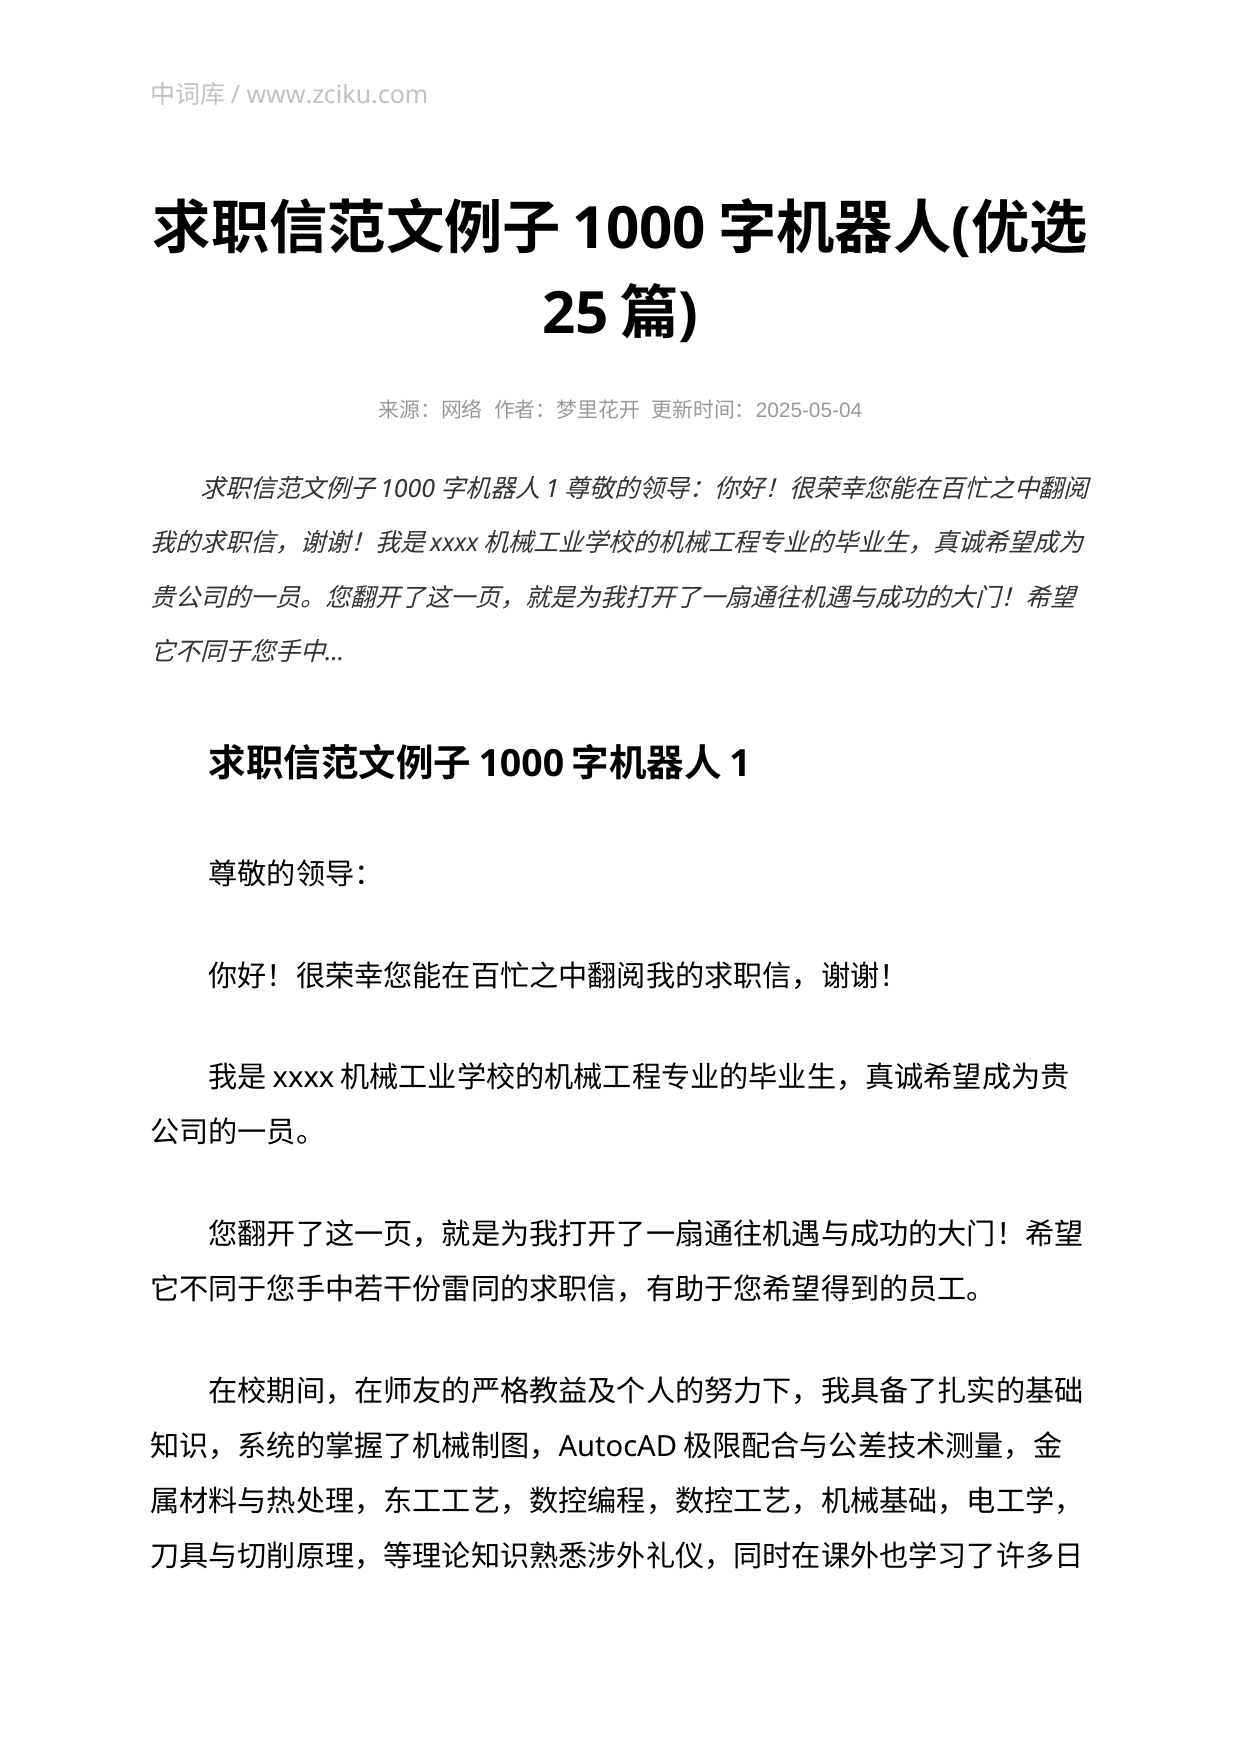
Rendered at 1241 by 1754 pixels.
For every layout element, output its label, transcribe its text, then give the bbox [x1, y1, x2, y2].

text 求职信范文例子1000字机器人1 [150, 733, 1090, 787]
text 尊敬的领导： [150, 851, 1090, 893]
text 你好！很荣幸您能在百忙之中翻阅我的求职信，谢谢！ [150, 952, 1090, 994]
text 求职信范文例子1000字机器人1尊敬的领导：你好！很荣幸您能在百忙之中翻阅我的求职信，谢谢！我是xxxx机械工业学校的机械工程专业的毕业生，真诚希望成为贵公司的一员。您翻开了这一页，就是为我打开了一扇通往机遇与成功的大门！希望它不同于您手中... [150, 468, 1090, 668]
subtitle 求职信范文例子1000字机器人(优选25篇) [150, 181, 1090, 351]
text 我是xxxx机械工业学校的机械工程专业的毕业生，真诚希望成为贵公司的一员。 [150, 1054, 1090, 1151]
text 来源：网络 作者：梦里花开 更新时间：2025-05-04 [150, 398, 1090, 422]
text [150, 1367, 1090, 1574]
text 您翻开了这一页，就是为我打开了一扇通往机遇与成功的大门！希望它不同于您手中若干份雷同的求职信，有助于您希望得到的员工。 [150, 1211, 1090, 1308]
